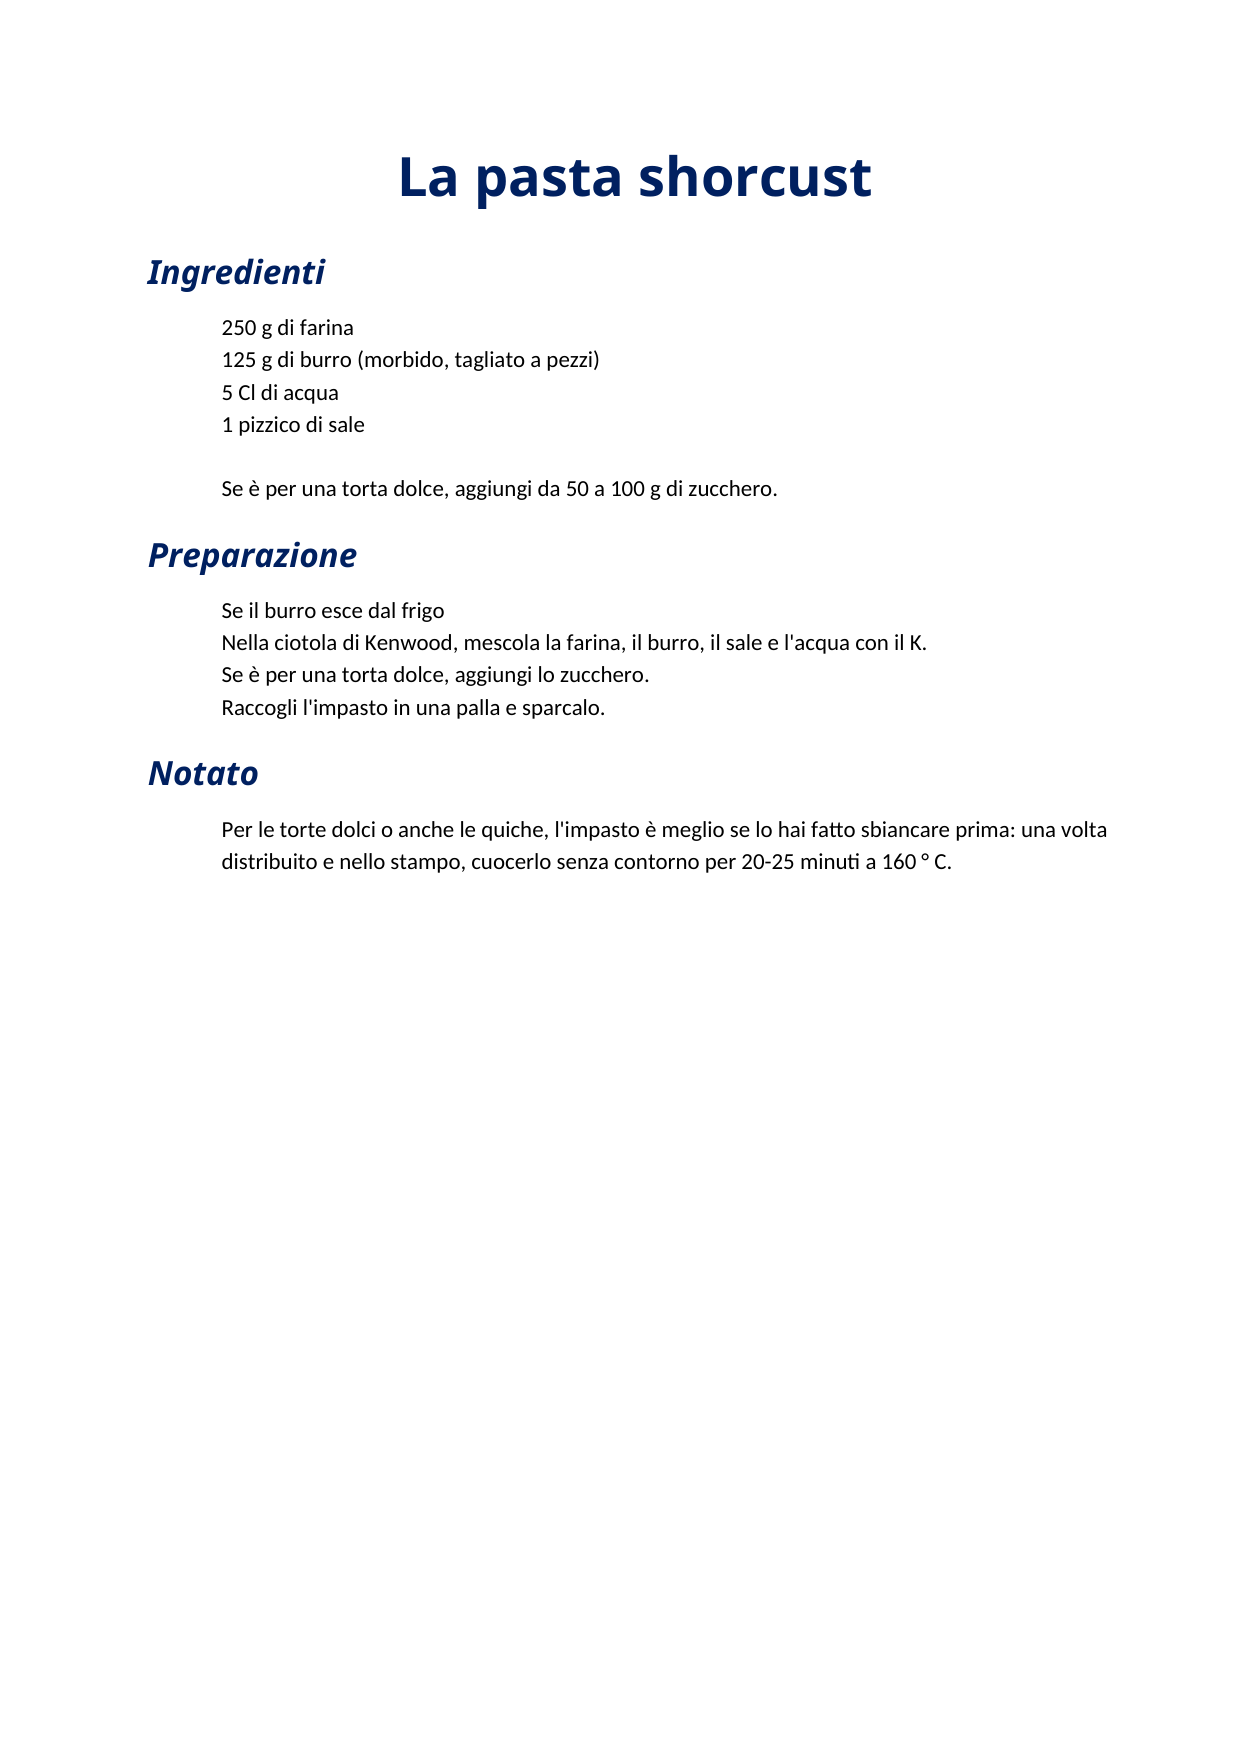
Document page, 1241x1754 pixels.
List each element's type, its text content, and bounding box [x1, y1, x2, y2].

subtitle Preparazione [148, 532, 1122, 577]
text 5 Cl di acqua [221, 378, 1122, 406]
text Se il burro esce dal frigo [221, 596, 1122, 624]
subtitle La pasta shorcust [148, 139, 1122, 213]
text Se è per una torta dolce, aggiungi da 50 a 100 g di zucchero. [221, 474, 1122, 502]
text Raccogli l'impasto in una palla e sparcalo. [221, 693, 1122, 721]
text Se è per una torta dolce, aggiungi lo zucchero. [221, 661, 1122, 689]
text 1 pizzico di sale [221, 410, 1122, 438]
text 250 g di farina [221, 313, 1122, 341]
text Per le torte dolci o anche le quiche, l'impasto è meglio se lo hai fatto sbiancare prima: una volta distribuito e nello stampo, cuocerlo senza contorno per 20-25 minuti a 160 ° C. [221, 815, 1122, 875]
text Nella ciotola di Kenwood, mescola la farina, il burro, il sale e l'acqua con il K. [221, 628, 1122, 656]
subtitle Ingredienti [148, 249, 1122, 294]
text 125 g di burro (morbido, tagliato a pezzi) [221, 346, 1122, 374]
subtitle Notato [148, 750, 1122, 795]
